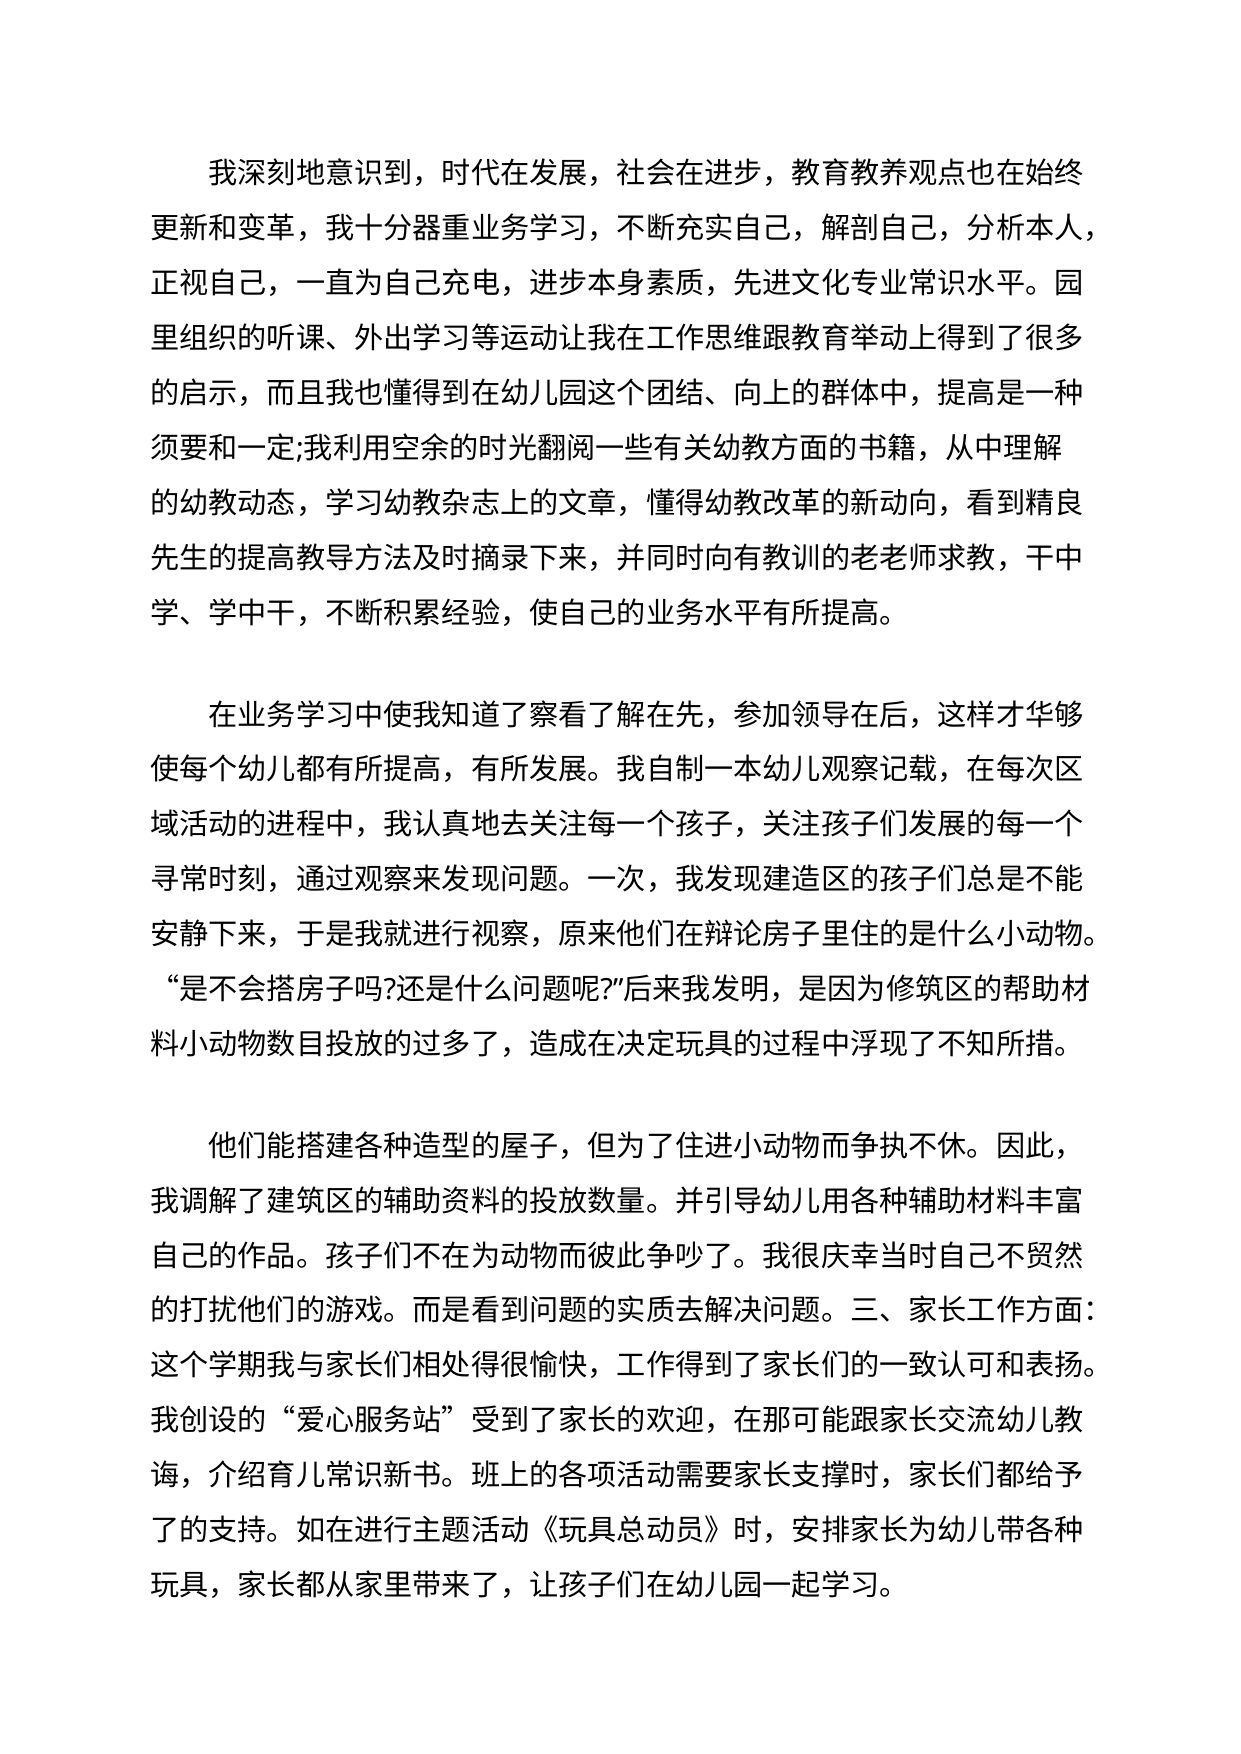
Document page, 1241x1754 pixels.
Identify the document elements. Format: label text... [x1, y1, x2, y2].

text 我深刻地意识到，时代在发展，社会在进步，教育教养观点也在始终更新和变革，我十分器重业务学习，不断充实自己，解剖自己，分析本人，正视自己，一直为自己充电，进步本身素质，先进文化专业常识水平。园里组织的听课、外出学习等运动让我在工作思维跟教育举动上得到了很多的启示，而且我也懂得到在幼儿园这个团结、向上的群体中，提高是一种须要和一定;我利用空余的时光翻阅一些有关幼教方面的书籍，从中理解的幼教动态，学习幼教杂志上的文章，懂得幼教改革的新动向，看到精良先生的提高教导方法及时摘录下来，并同时向有教训的老老师求教，干中学、学中干，不断积累经验，使自己的业务水平有所提高。 [150, 150, 1090, 632]
text 他们能搭建各种造型的屋子，但为了住进小动物而争执不休。因此，我调解了建筑区的辅助资料的投放数量。并引导幼儿用各种辅助材料丰富自己的作品。孩子们不在为动物而彼此争吵了。我很庆幸当时自己不贸然的打扰他们的游戏。而是看到问题的实质去解决问题。三、家长工作方面：这个学期我与家长们相处得很愉快，工作得到了家长们的一致认可和表扬。我创设的“爱心服务站”受到了家长的欢迎，在那可能跟家长交流幼儿教诲，介绍育儿常识新书。班上的各项活动需要家长支撑时，家长们都给予了的支持。如在进行主题活动《玩具总动员》时，安排家长为幼儿带各种玩具，家长都从家里带来了，让孩子们在幼儿园一起学习。 [150, 1122, 1090, 1604]
text 在业务学习中使我知道了察看了解在先，参加领导在后，这样才华够使每个幼儿都有所提高，有所发展。我自制一本幼儿观察记载，在每次区域活动的进程中，我认真地去关注每一个孩子，关注孩子们发展的每一个寻常时刻，通过观察来发现问题。一次，我发现建造区的孩子们总是不能安静下来，于是我就进行视察，原来他们在辩论房子里住的是什么小动物。“是不会搭房子吗?还是什么问题呢?”后来我发明，是因为修筑区的帮助材料小动物数目投放的过多了，造成在决定玩具的过程中浮现了不知所措。 [150, 691, 1090, 1063]
